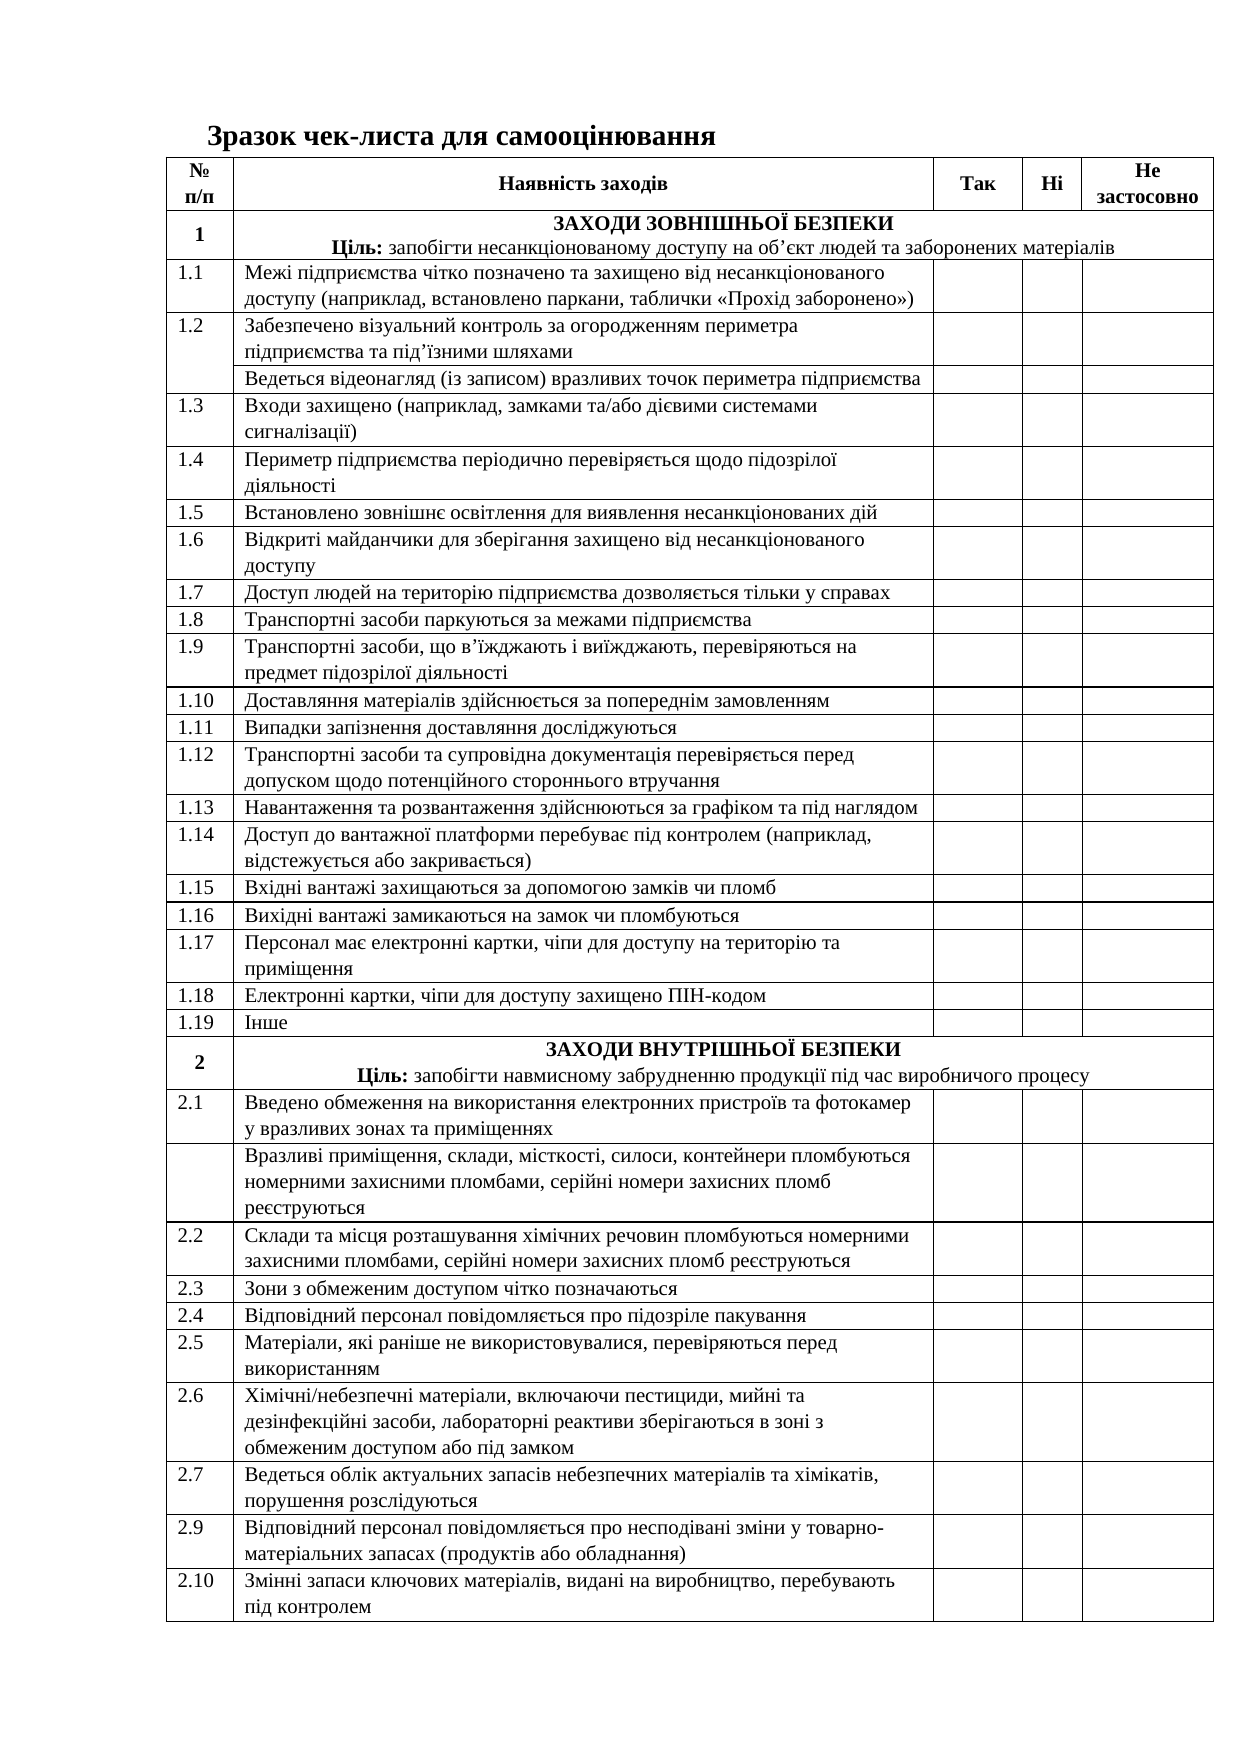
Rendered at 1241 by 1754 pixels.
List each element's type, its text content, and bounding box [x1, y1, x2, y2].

table_cell [1083, 634, 1213, 686]
table_cell Ведеться облік актуальних запасів небезпечних матеріалів та хімікатів, порушення розслідуються [234, 1462, 933, 1514]
table_cell Зони з обмеженим доступом чітко позначаються [234, 1276, 933, 1302]
table_cell 2.3 [167, 1276, 233, 1302]
table_cell [1023, 1303, 1082, 1329]
table_cell Інше [234, 1010, 933, 1036]
table_cell [934, 580, 1022, 606]
table_cell [934, 260, 1022, 312]
table_cell [934, 715, 1022, 741]
table_cell [934, 1303, 1022, 1329]
table_cell [934, 366, 1022, 392]
table_cell [1083, 1383, 1213, 1461]
table_cell [934, 1383, 1022, 1461]
table_cell 1.9 [167, 634, 233, 686]
table_cell [1023, 930, 1082, 982]
table_cell [1083, 1569, 1213, 1621]
table_cell [1083, 447, 1213, 499]
table_cell Транспортні засоби, що в’їжджають і виїжджають, перевіряються на предмет підозрілої діяльності [234, 634, 933, 686]
table_cell Доступ людей на територію підприємства дозволяється тільки у справах [234, 580, 933, 606]
table_cell Вхідні вантажі захищаються за допомогою замків чи пломб [234, 875, 933, 901]
table_cell Входи захищено (наприклад, замками та/або дієвими системами сигналізації) [234, 394, 933, 446]
table_cell [1023, 1515, 1082, 1567]
table_cell [1083, 500, 1213, 526]
table_header Ні [1023, 158, 1081, 210]
table_cell [1023, 447, 1082, 499]
table_cell [1083, 260, 1213, 312]
table_cell Змінні запаси ключових матеріалів, видані на виробництво, перебувають під контролем [234, 1569, 933, 1621]
table_cell 1.17 [167, 930, 233, 982]
table_cell [1083, 795, 1213, 821]
table_cell ЗАХОДИ ВНУТРІШНЬОЇ БЕЗПЕКИ Ціль: запобігти навмисному забрудненню продукції під час виробничого процесу [234, 1037, 1213, 1089]
table_cell [1083, 313, 1213, 365]
table_cell [1023, 634, 1082, 686]
table_cell Хімічні/небезпечні матеріали, включаючи пестициди, мийні та дезінфекційні засоби, лабораторні реактиви зберігаються в зоні з обмеженим доступом або під замком [234, 1383, 933, 1461]
table_cell [1023, 1144, 1082, 1221]
table_cell 1.18 [167, 983, 233, 1009]
table_cell [934, 394, 1022, 446]
table_cell [1023, 607, 1082, 633]
table_cell [1023, 1330, 1082, 1382]
table_cell Транспортні засоби та супровідна документація перевіряється перед допуском щодо потенційного стороннього втручання [234, 742, 933, 794]
table_cell [934, 795, 1022, 821]
table_cell [1023, 580, 1082, 606]
table_cell 2.2 [167, 1223, 233, 1274]
table_cell [934, 1515, 1022, 1567]
table_cell [934, 983, 1022, 1009]
table_cell [1083, 1303, 1213, 1329]
table_cell [1023, 742, 1082, 794]
table_cell [934, 903, 1022, 929]
table_cell [1023, 795, 1082, 821]
table_cell [1083, 1010, 1213, 1036]
table_cell Доступ до вантажної платформи перебуває під контролем (наприклад, відстежується або закривається) [234, 822, 933, 874]
table_cell [934, 822, 1022, 874]
table_cell [1083, 607, 1213, 633]
table_cell 1.6 [167, 527, 233, 579]
table_cell [934, 742, 1022, 794]
table_cell Введено обмеження на використання електронних пристроїв та фотокамер у вразливих зонах та приміщеннях [234, 1090, 933, 1142]
table_cell [1023, 688, 1082, 714]
table_cell [1083, 1223, 1213, 1274]
table_cell 2.6 [167, 1383, 233, 1461]
table_cell [934, 1330, 1022, 1382]
table_cell 2.1 [167, 1090, 233, 1142]
table_cell [934, 1010, 1022, 1036]
text Зразок чек-листа для самооцінювання [118, 118, 1152, 152]
table_header Не застосовно [1082, 158, 1213, 210]
table_cell [934, 1090, 1022, 1142]
table_cell [934, 500, 1022, 526]
table_cell ЗАХОДИ ЗОВНІШНЬОЇ БЕЗПЕКИ Ціль: запобігти несанкціонованому доступу на об’єкт людей та заборонених матеріалів [234, 211, 1213, 259]
table_cell Периметр підприємства періодично перевіряється щодо підозрілої діяльності [234, 447, 933, 499]
table_cell [1083, 366, 1213, 392]
table_cell Персонал має електронні картки, чіпи для доступу на територію та приміщення [234, 930, 933, 982]
table_cell [1023, 1010, 1082, 1036]
table_cell Доставляння матеріалів здійснюється за попереднім замовленням [234, 688, 933, 714]
table_cell [1023, 1569, 1082, 1621]
table_header Наявність заходів [234, 158, 933, 210]
table_cell [1083, 1276, 1213, 1302]
table_header № п/п [167, 158, 233, 210]
table_cell [934, 447, 1022, 499]
table_cell [1023, 313, 1082, 365]
table_cell 1.1 [167, 260, 233, 312]
table_cell [934, 1276, 1022, 1302]
table_cell [1023, 1090, 1082, 1142]
table_cell [1023, 875, 1082, 901]
table_cell 1.7 [167, 580, 233, 606]
table_cell 1.5 [167, 500, 233, 526]
table_cell Ведеться відеонагляд (із записом) вразливих точок периметра підприємства [234, 366, 933, 392]
table_cell [1083, 930, 1213, 982]
table_cell [1023, 983, 1082, 1009]
table_cell [167, 1144, 233, 1221]
table_cell [1083, 1462, 1213, 1514]
table_cell [1083, 742, 1213, 794]
table_cell 1.14 [167, 822, 233, 874]
table_cell [1023, 260, 1082, 312]
table_cell [1023, 394, 1082, 446]
table_cell Навантаження та розвантаження здійснюються за графіком та під наглядом [234, 795, 933, 821]
table_cell Встановлено зовнішнє освітлення для виявлення несанкціонованих дій [234, 500, 933, 526]
table_cell Вихідні вантажі замикаються на замок чи пломбуються [234, 903, 933, 929]
table_cell 2 [167, 1037, 233, 1089]
table_cell 2.7 [167, 1462, 233, 1514]
table_cell Забезпечено візуальний контроль за огородженням периметра підприємства та під’їзними шляхами [234, 313, 933, 365]
table_cell [934, 1144, 1022, 1221]
table_cell 1.3 [167, 394, 233, 446]
table_cell [934, 688, 1022, 714]
table_cell [934, 930, 1022, 982]
table_cell 1.10 [167, 688, 233, 714]
table_cell 2.9 [167, 1515, 233, 1567]
table_cell [1023, 1276, 1082, 1302]
table_cell 1.16 [167, 903, 233, 929]
table_cell [1023, 366, 1082, 392]
table_cell [934, 607, 1022, 633]
table_cell [1023, 500, 1082, 526]
table_cell 1.4 [167, 447, 233, 499]
table_cell Електронні картки, чіпи для доступу захищено ПІН-кодом [234, 983, 933, 1009]
table_cell [1083, 983, 1213, 1009]
table_cell [934, 1223, 1022, 1274]
table_cell Вразливі приміщення, склади, місткості, силоси, контейнери пломбуються номерними захисними пломбами, серійні номери захисних пломб реєструються [234, 1144, 933, 1221]
table_cell [1083, 1515, 1213, 1567]
table_cell [1023, 1462, 1082, 1514]
table_cell [934, 527, 1022, 579]
table_cell 2.10 [167, 1569, 233, 1621]
table_cell Межі підприємства чітко позначено та захищено від несанкціонованого доступу (наприклад, встановлено паркани, таблички «Прохід заборонено») [234, 260, 933, 312]
table_cell 2.5 [167, 1330, 233, 1382]
table_cell Транспортні засоби паркуються за межами підприємства [234, 607, 933, 633]
table_cell 1.12 [167, 742, 233, 794]
table_cell Матеріали, які раніше не використовувалися, перевіряються перед використанням [234, 1330, 933, 1382]
table_cell [1083, 394, 1213, 446]
table_cell [1083, 1330, 1213, 1382]
table_cell Відкриті майданчики для зберігання захищено від несанкціонованого доступу [234, 527, 933, 579]
table_cell [934, 313, 1022, 365]
table_cell [1023, 903, 1082, 929]
table_cell 1.2 [167, 313, 233, 392]
table_cell [1023, 527, 1082, 579]
table_cell Склади та місця розташування хімічних речовин пломбуються номерними захисними пломбами, серійні номери захисних пломб реєструються [234, 1223, 933, 1274]
table_cell [1083, 688, 1213, 714]
table_cell Випадки запізнення доставляння досліджуються [234, 715, 933, 741]
table_cell [1083, 527, 1213, 579]
table_cell [1023, 1383, 1082, 1461]
table_header Так [934, 158, 1022, 210]
table_cell Відповідний персонал повідомляється про підозріле пакування [234, 1303, 933, 1329]
table_cell 1.13 [167, 795, 233, 821]
table_cell 1 [167, 211, 233, 259]
table_cell 1.19 [167, 1010, 233, 1036]
table_cell [1083, 1090, 1213, 1142]
table_cell [1083, 875, 1213, 901]
table_cell [934, 634, 1022, 686]
table_cell [1083, 1144, 1213, 1221]
table_cell 1.11 [167, 715, 233, 741]
table_cell 1.8 [167, 607, 233, 633]
table_cell 2.4 [167, 1303, 233, 1329]
table_cell [1023, 1223, 1082, 1274]
table_cell [1023, 822, 1082, 874]
table_cell [1083, 903, 1213, 929]
table_cell [934, 1569, 1022, 1621]
table_cell [934, 1462, 1022, 1514]
table_cell 1.15 [167, 875, 233, 901]
table_cell [1023, 715, 1082, 741]
table_cell [934, 875, 1022, 901]
table_cell [1083, 580, 1213, 606]
table_cell Відповідний персонал повідомляється про несподівані зміни у товарно-матеріальних запасах (продуктів або обладнання) [234, 1515, 933, 1567]
table_cell [1083, 715, 1213, 741]
table_cell [1083, 822, 1213, 874]
